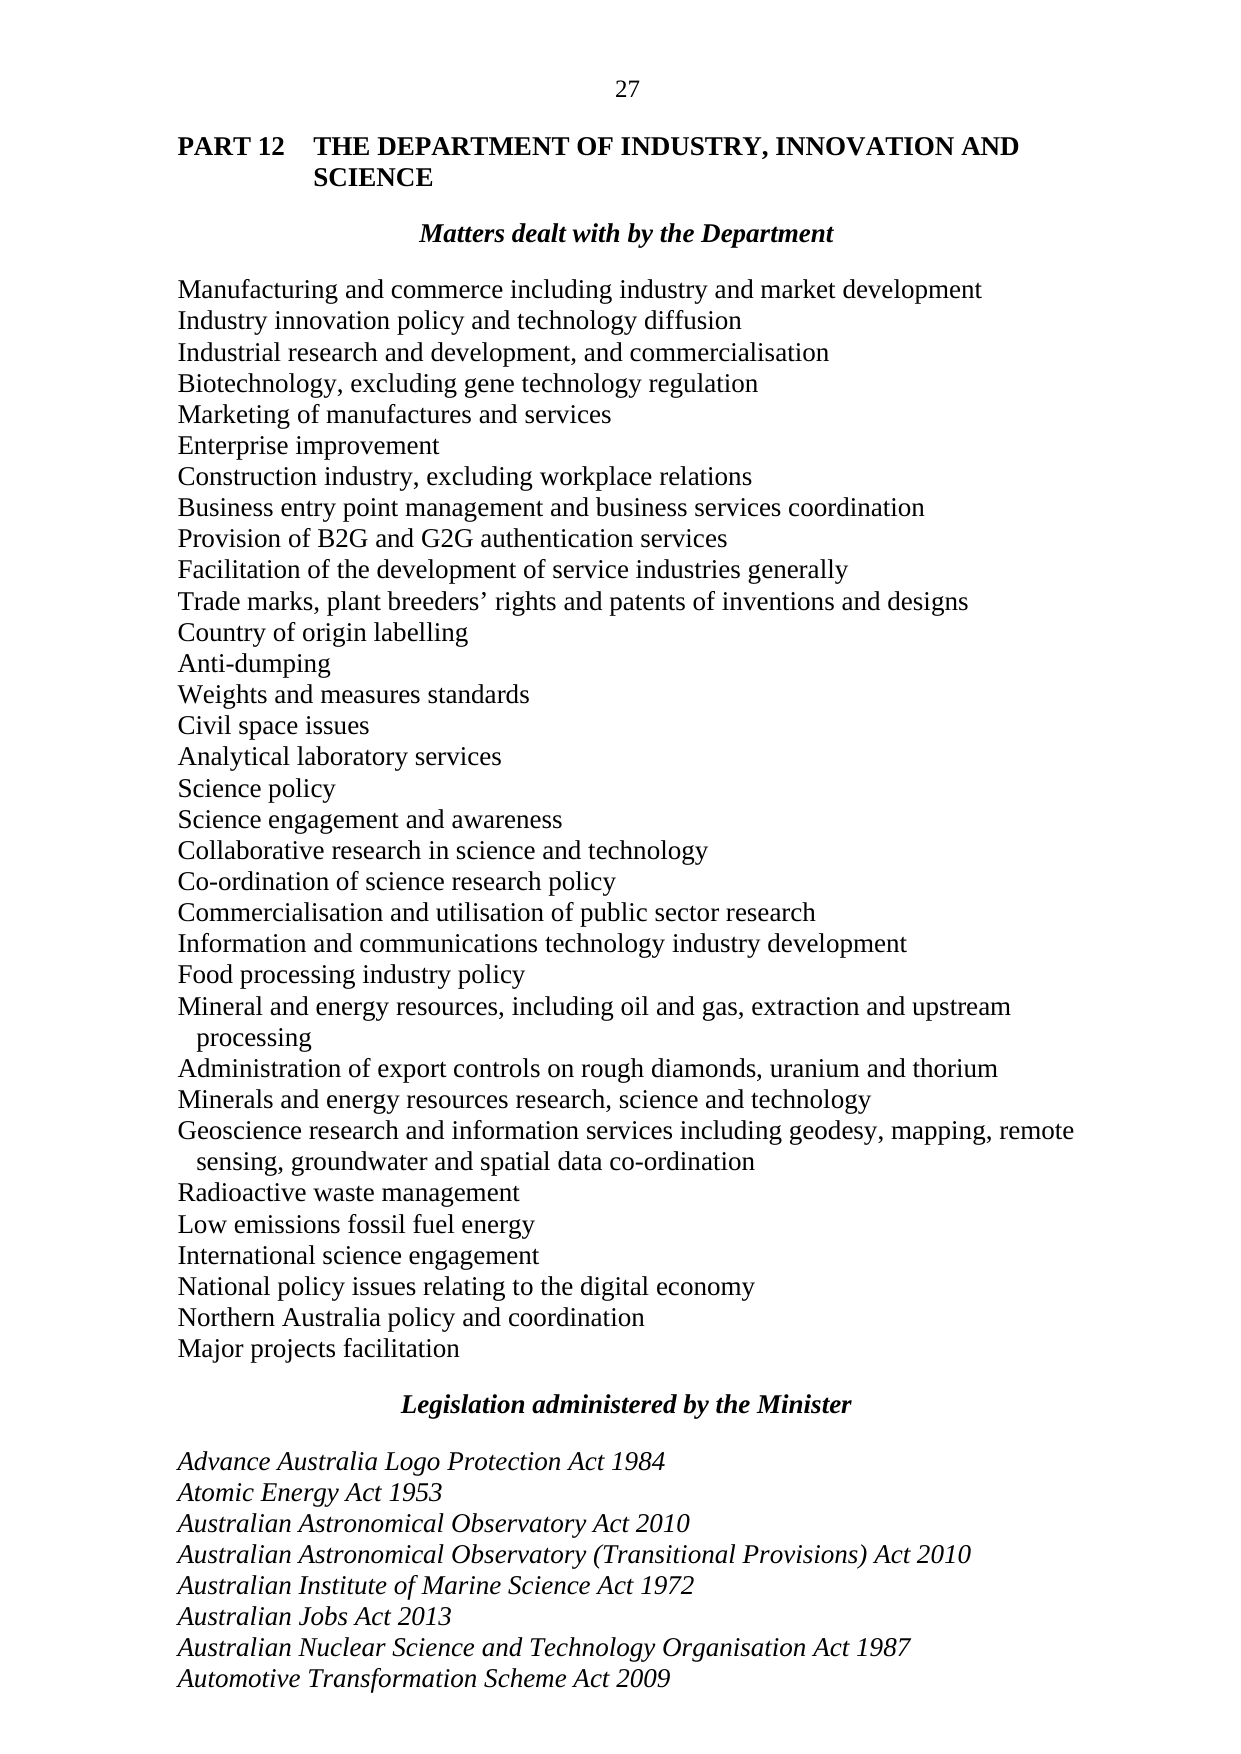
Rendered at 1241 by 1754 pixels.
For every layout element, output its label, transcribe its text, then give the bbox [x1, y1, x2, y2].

text Collaborative research in science and technology [177, 834, 1078, 865]
text International science engagement [177, 1239, 1078, 1270]
text Science policy [177, 772, 1078, 803]
text Analytical laboratory services [177, 741, 1078, 772]
text Automotive Transformation Scheme Act 2009 [177, 1663, 1078, 1694]
text National policy issues relating to the digital economy [177, 1270, 1078, 1301]
text Australian Institute of Marine Science Act 1972 [177, 1569, 1078, 1600]
text Administration of export controls on rough diamonds, uranium and thorium [177, 1052, 1078, 1083]
text Trade marks, plant breeders’ rights and patents of inventions and designs [177, 585, 1078, 616]
text Business entry point management and business services coordination [177, 491, 1078, 522]
text Australian Astronomical Observatory Act 2010 [177, 1507, 1078, 1538]
text Science engagement and awareness [177, 803, 1078, 834]
text Industry innovation policy and technology diffusion [177, 304, 1078, 336]
text Weights and measures standards [177, 678, 1078, 709]
text Food processing industry policy [177, 958, 1078, 990]
text Marketing of manufactures and services [177, 398, 1078, 429]
text Industrial research and development, and commercialisation [177, 336, 1078, 367]
text Australian Nuclear Science and Technology Organisation Act 1987 [177, 1631, 1078, 1663]
subtitle Legislation administered by the Minister [177, 1388, 1078, 1419]
text Major projects facilitation [177, 1332, 1078, 1363]
text Anti-dumping [177, 647, 1078, 678]
text Provision of B2G and G2G authentication services [177, 522, 1078, 554]
text Radioactive waste management [177, 1177, 1078, 1208]
text Geoscience research and information services including geodesy, mapping, remote sensing, groundwater and spatial data co-ordination [177, 1114, 1078, 1177]
text Australian Jobs Act 2013 [177, 1600, 1078, 1631]
text Manufacturing and commerce including industry and market development [177, 273, 1078, 304]
text Advance Australia Logo Protection Act 1984 [177, 1444, 1078, 1476]
subtitle Matters dealt with by the Department [177, 217, 1078, 248]
text Northern Australia policy and coordination [177, 1301, 1078, 1332]
subtitle PART 12 THE DEPARTMENT OF INDUSTRY, INNOVATION AND SCIENCE [177, 130, 1137, 192]
text Civil space issues [177, 709, 1078, 741]
text Low emissions fossil fuel energy [177, 1208, 1078, 1239]
text Australian Astronomical Observatory (Transitional Provisions) Act 2010 [177, 1538, 1078, 1569]
text Facilitation of the development of service industries generally [177, 554, 1078, 585]
text Co-ordination of science research policy [177, 865, 1078, 896]
text Commercialisation and utilisation of public sector research [177, 896, 1078, 927]
text Biotechnology, excluding gene technology regulation [177, 367, 1078, 398]
text Information and communications technology industry development [177, 927, 1078, 958]
text Atomic Energy Act 1953 [177, 1476, 1078, 1507]
text Country of origin labelling [177, 616, 1078, 647]
text Mineral and energy resources, including oil and gas, extraction and upstream processing [177, 990, 1078, 1052]
text Minerals and energy resources research, science and technology [177, 1083, 1078, 1114]
text Enterprise improvement [177, 429, 1078, 460]
text Construction industry, excluding workplace relations [177, 460, 1078, 491]
